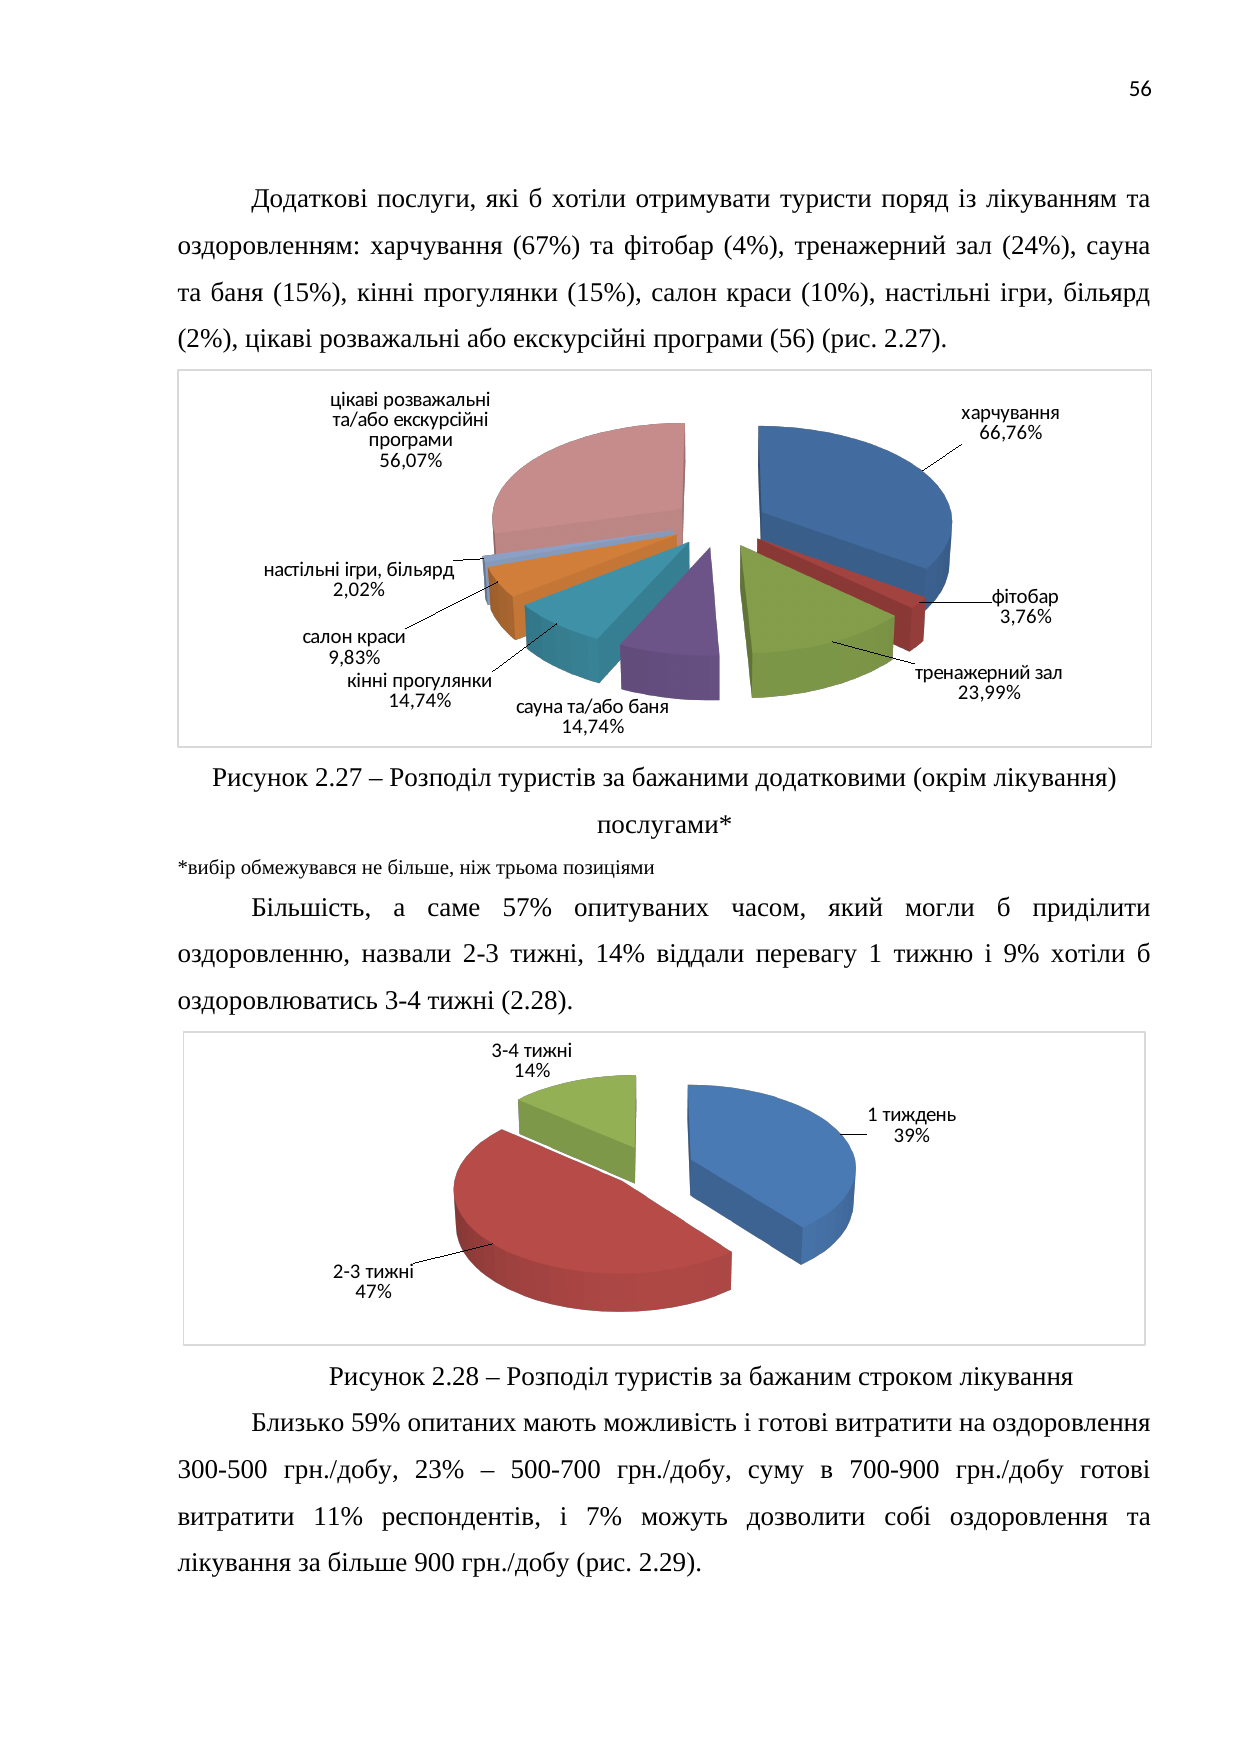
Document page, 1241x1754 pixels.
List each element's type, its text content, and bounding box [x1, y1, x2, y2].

text *вибір обмежувався не більше, ніж трьома позиціями [177, 855, 1152, 879]
text Близько 59% опитаних мають можливість і готові витратити на оздоровлення 300-500 грн./добу, 23% – 500-700 грн./добу, суму в 700-900 грн./добу готові витратити 11% респондентів, і 7% можуть дозволити собі оздоровлення та лікування за більше 900 грн./добу (рис. 2.29). [177, 1407, 1152, 1578]
text Більшість, а саме 57% опитуваних часом, який могли б приділити оздоровленню, назвали 2-3 тижні, 14% віддали перевагу 1 тижню і 9% хотіли б оздоровлюватись 3-4 тижні (2.28). [177, 891, 1152, 1015]
text Рисунок 2.28 – Розподіл туристів за бажаним строком лікування [177, 1360, 1152, 1391]
text Рисунок 2.27 – Розподіл туристів за бажаними додатковими (окрім лікування) послугами* [177, 762, 1152, 839]
text Додаткові послуги, які б хотіли отримувати туристи поряд із лікуванням та оздоровленням: харчування (67%) та фітобар (4%), тренажерний зал (24%), сауна та баня (15%), кінні прогулянки (15%), салон краси (10%), настільні ігри, більярд (2%), цікаві розважальні або екскурсійні програми (56) (рис. 2.27). [177, 182, 1152, 354]
